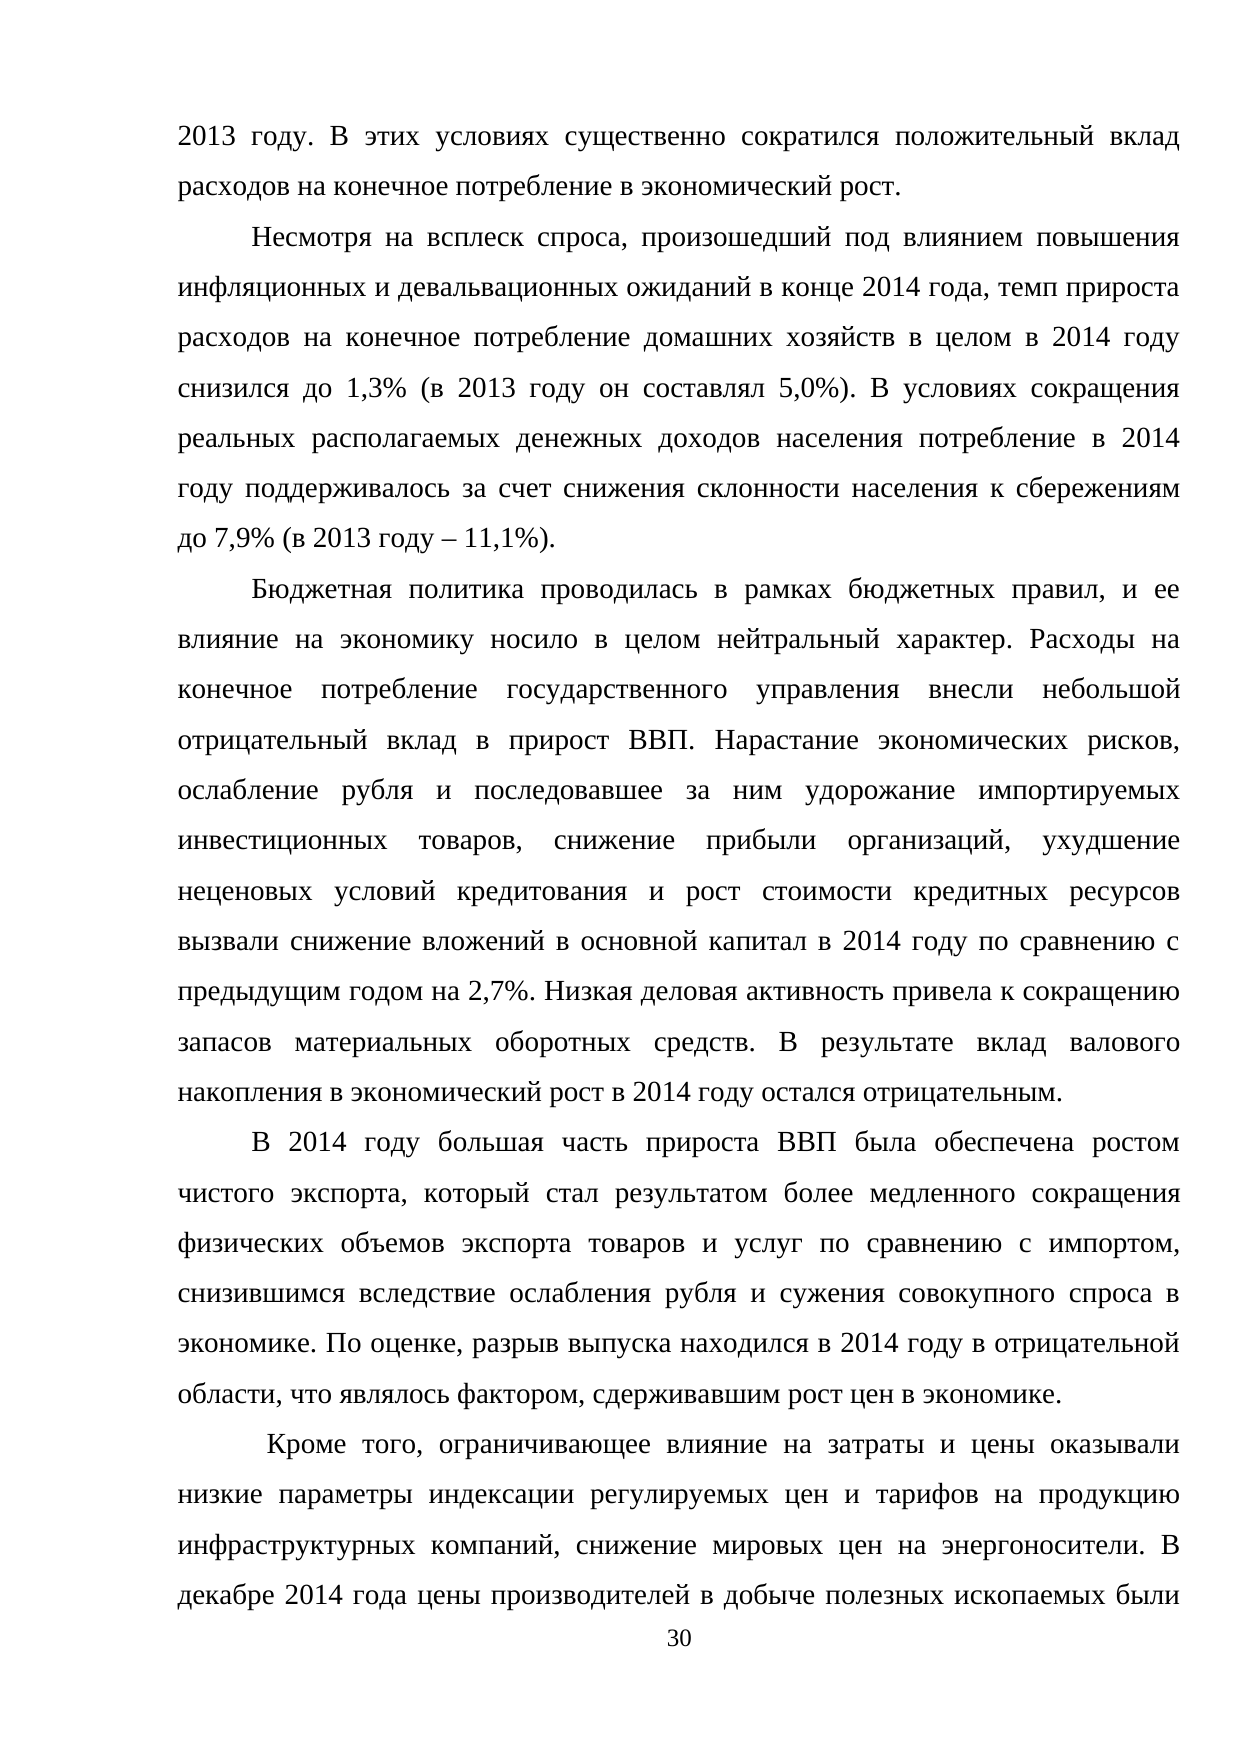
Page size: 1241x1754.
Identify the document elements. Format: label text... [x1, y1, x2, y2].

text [177, 1426, 1181, 1611]
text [177, 118, 1181, 202]
text В 2014 году большая часть прироста ВВП была обеспечена ростом чистого экспорта, который стал результатом более медленного сокращения физических объемов экспорта товаров и услуг по сравнению с импортом, снизившимся вследствие ослабления рубля и сужения совокупного спроса в экономике. По оценке, разрыв выпуска находился в 2014 году в отрицательной области, что являлось фактором, сдерживавшим рост цен в экономике. [177, 1124, 1181, 1409]
text Бюджетная политика проводилась в рамках бюджетных правил, и ее влияние на экономику носило в целом нейтральный характер. Расходы на конечное потребление государственного управления внесли небольшой отрицательный вклад в прирост ВВП. Нарастание экономических рисков, ослабление рубля и последовавшее за ним удорожание импортируемых инвестиционных товаров, снижение прибыли организаций, ухудшение неценовых условий кредитования и рост стоимости кредитных ресурсов вызвали снижение вложений в основной капитал в 2014 году по сравнению с предыдущим годом на 2,7%. Низкая деловая активность привела к сокращению запасов материальных оборотных средств. В результате вклад валового накопления в экономический рост в 2014 году остался отрицательным. [177, 571, 1181, 1108]
text Несмотря на всплеск спроса, произошедший под влиянием повышения инфляционных и девальвационных ожиданий в конце 2014 года, темп прироста расходов на конечное потребление домашних хозяйств в целом в 2014 году снизился до 1,3% (в 2013 году он составлял 5,0%). В условиях сокращения реальных располагаемых денежных доходов населения потребление в 2014 году поддерживалось за счет снижения склонности населения к сбережениям до 7,9% (в 2013 году – 11,1%). [177, 219, 1181, 554]
